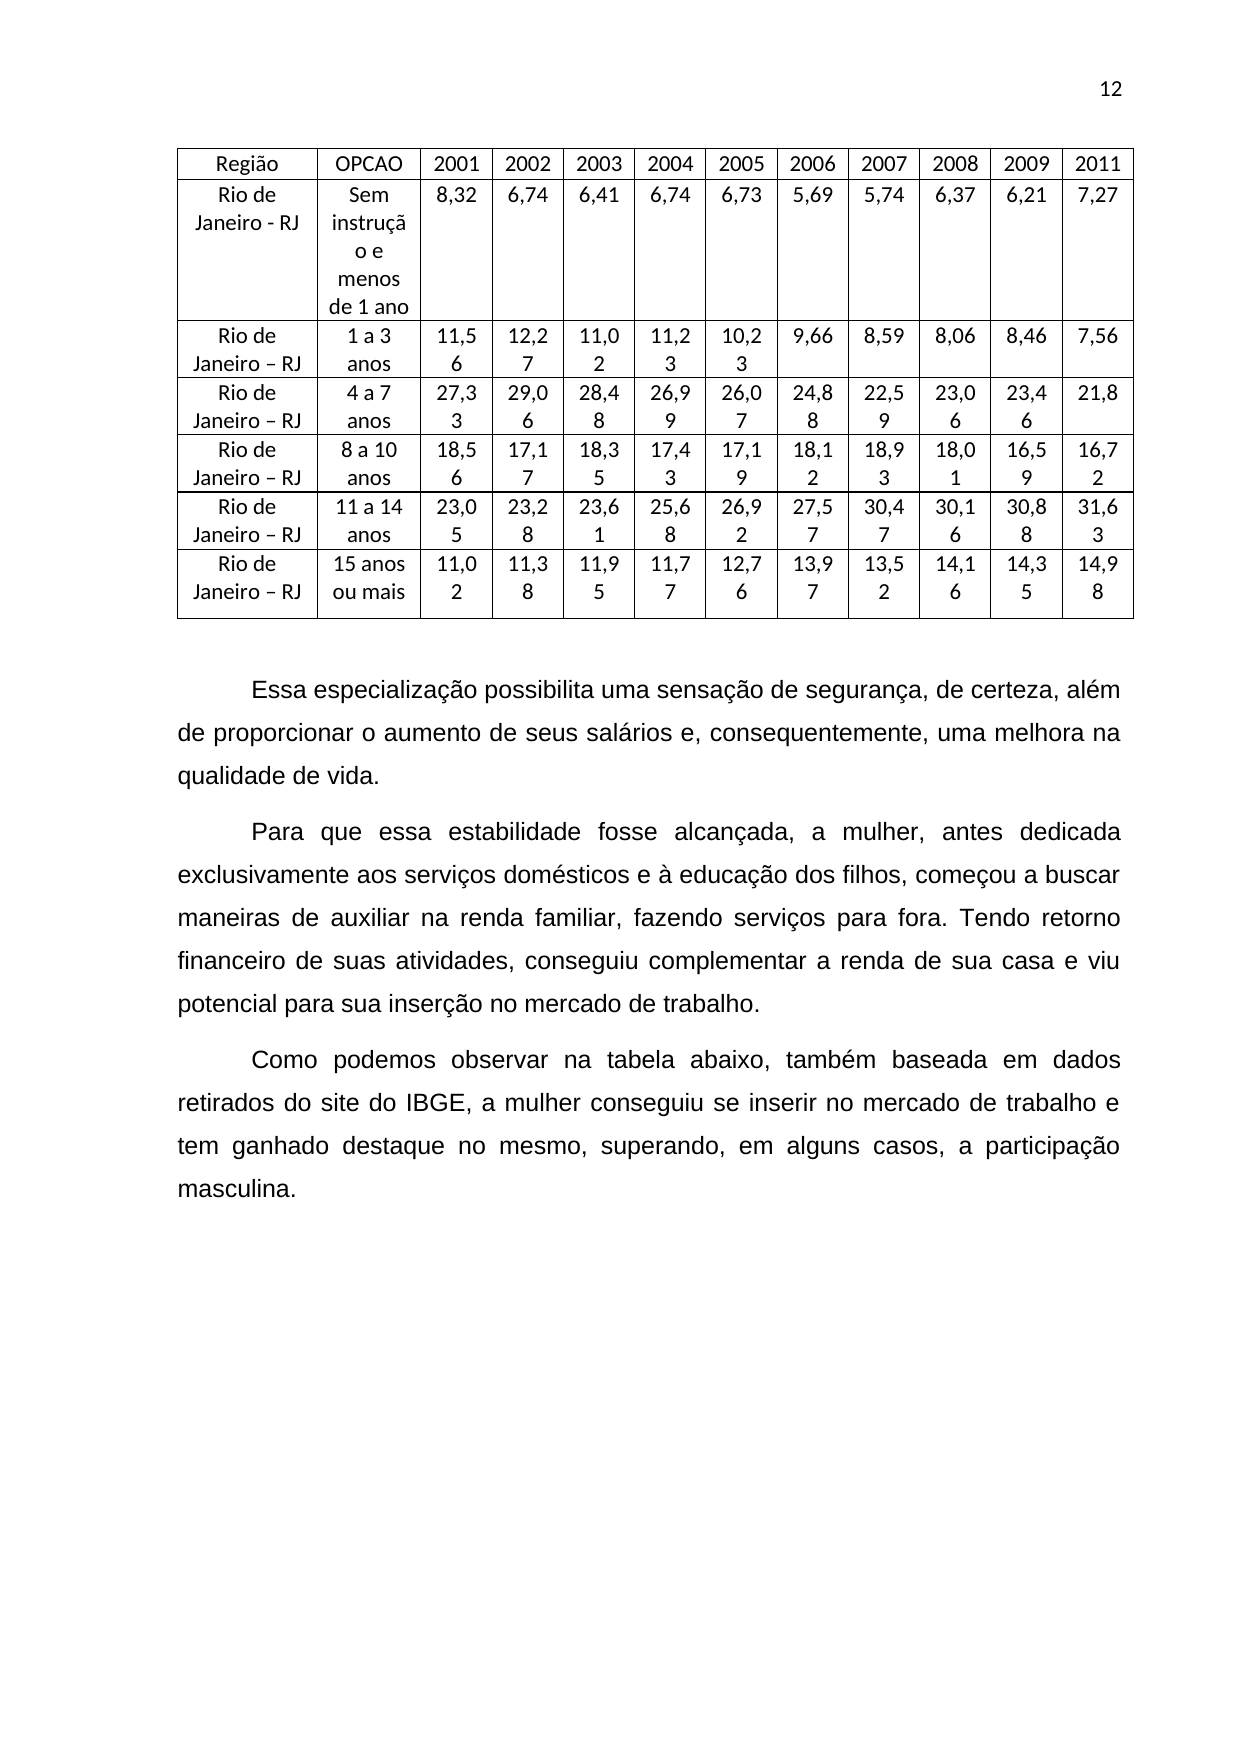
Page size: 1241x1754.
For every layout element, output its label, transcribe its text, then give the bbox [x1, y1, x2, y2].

table_cell Rio de Janeiro – RJ [178, 550, 317, 618]
table_cell 18,56 [421, 435, 492, 491]
table_cell 31,63 [1063, 493, 1133, 548]
table_cell 11,95 [564, 550, 634, 618]
table_cell 10,23 [706, 321, 777, 377]
table_cell 2003 [564, 149, 634, 179]
table_cell 2006 [778, 149, 848, 179]
table_cell 23,06 [920, 378, 990, 434]
table_cell 23,46 [991, 378, 1062, 434]
table_cell 23,28 [493, 493, 563, 548]
table_cell 6,74 [493, 180, 563, 320]
table_cell 8,32 [421, 180, 492, 320]
table_cell Rio de Janeiro – RJ [178, 493, 317, 548]
table_cell Rio de Janeiro - RJ [178, 180, 317, 320]
table_cell 23,61 [564, 493, 634, 548]
table_cell 11 a 14 anos [318, 493, 420, 548]
table_cell 18,01 [920, 435, 990, 491]
table_cell 5,74 [849, 180, 919, 320]
table_cell 18,12 [778, 435, 848, 491]
table_cell 24,88 [778, 378, 848, 434]
table_cell 11,23 [635, 321, 705, 377]
table_cell Rio de Janeiro – RJ [178, 378, 317, 434]
table_cell 9,66 [778, 321, 848, 377]
table_cell 15 anos ou mais [318, 550, 420, 618]
table_cell 2011 [1063, 149, 1133, 179]
table_cell 26,07 [706, 378, 777, 434]
table_cell OPCAO [318, 149, 420, 179]
table_cell Rio de Janeiro – RJ [178, 435, 317, 491]
table_cell 2008 [920, 149, 990, 179]
table_cell 1 a 3 anos [318, 321, 420, 377]
table_cell 21,8 [1063, 378, 1133, 434]
table_cell 8,46 [991, 321, 1062, 377]
table_cell 2002 [493, 149, 563, 179]
table_cell 11,02 [564, 321, 634, 377]
table_cell 27,57 [778, 493, 848, 548]
table_cell 2004 [635, 149, 705, 179]
table_cell 30,88 [991, 493, 1062, 548]
table_cell 13,52 [849, 550, 919, 618]
table_cell 27,33 [421, 378, 492, 434]
text Essa especialização possibilita uma sensação de segurança, de certeza, além de proporcionar o aumento de seus salários e, consequentemente, uma melhora na qualidade de vida. [177, 675, 1122, 790]
table_cell 6,21 [991, 180, 1062, 320]
table_cell 2009 [991, 149, 1062, 179]
table_cell 28,48 [564, 378, 634, 434]
table_cell 7,56 [1063, 321, 1133, 377]
table_cell 8,06 [920, 321, 990, 377]
table_cell 17,43 [635, 435, 705, 491]
table_cell 13,97 [778, 550, 848, 618]
table_cell 14,16 [920, 550, 990, 618]
table_cell 4 a 7 anos [318, 378, 420, 434]
table_cell 23,05 [421, 493, 492, 548]
table_cell 18,93 [849, 435, 919, 491]
table_cell 14,35 [991, 550, 1062, 618]
table_cell Região [178, 149, 317, 179]
text Para que essa estabilidade fosse alcançada, a mulher, antes dedicada exclusivamente aos serviços domésticos e à educação dos filhos, começou a buscar maneiras de auxiliar na renda familiar, fazendo serviços para fora. Tendo retorno financeiro de suas atividades, conseguiu complementar a renda de sua casa e viu potencial para sua inserção no mercado de trabalho. [177, 817, 1122, 1018]
table_cell 8 a 10 anos [318, 435, 420, 491]
table_cell 11,56 [421, 321, 492, 377]
table_cell 18,35 [564, 435, 634, 491]
table_cell 12,76 [706, 550, 777, 618]
table_cell 12,27 [493, 321, 563, 377]
table_cell 26,92 [706, 493, 777, 548]
table_cell 17,19 [706, 435, 777, 491]
table_cell Sem instrução e menos de 1 ano [318, 180, 420, 320]
table_cell Rio de Janeiro – RJ [178, 321, 317, 377]
table_cell 11,02 [421, 550, 492, 618]
table_cell 17,17 [493, 435, 563, 491]
table_cell 6,74 [635, 180, 705, 320]
table_cell 14,98 [1063, 550, 1133, 618]
text Como podemos observar na tabela abaixo, também baseada em dados retirados do site do IBGE, a mulher conseguiu se inserir no mercado de trabalho e tem ganhado destaque no mesmo, superando, em alguns casos, a participação masculina. [177, 1045, 1122, 1203]
table_cell 6,41 [564, 180, 634, 320]
table_cell 11,77 [635, 550, 705, 618]
table_cell 6,37 [920, 180, 990, 320]
table_cell 30,47 [849, 493, 919, 548]
table_cell 7,27 [1063, 180, 1133, 320]
table_cell 26,99 [635, 378, 705, 434]
table_cell 11,38 [493, 550, 563, 618]
table_cell 2001 [421, 149, 492, 179]
table_cell 22,59 [849, 378, 919, 434]
table_cell 6,73 [706, 180, 777, 320]
table_cell 16,59 [991, 435, 1062, 491]
table_cell 16,72 [1063, 435, 1133, 491]
table_cell 29,06 [493, 378, 563, 434]
table_cell 8,59 [849, 321, 919, 377]
table_cell 2005 [706, 149, 777, 179]
table_cell 5,69 [778, 180, 848, 320]
table_cell 30,16 [920, 493, 990, 548]
table_cell 2007 [849, 149, 919, 179]
table_cell 25,68 [635, 493, 705, 548]
